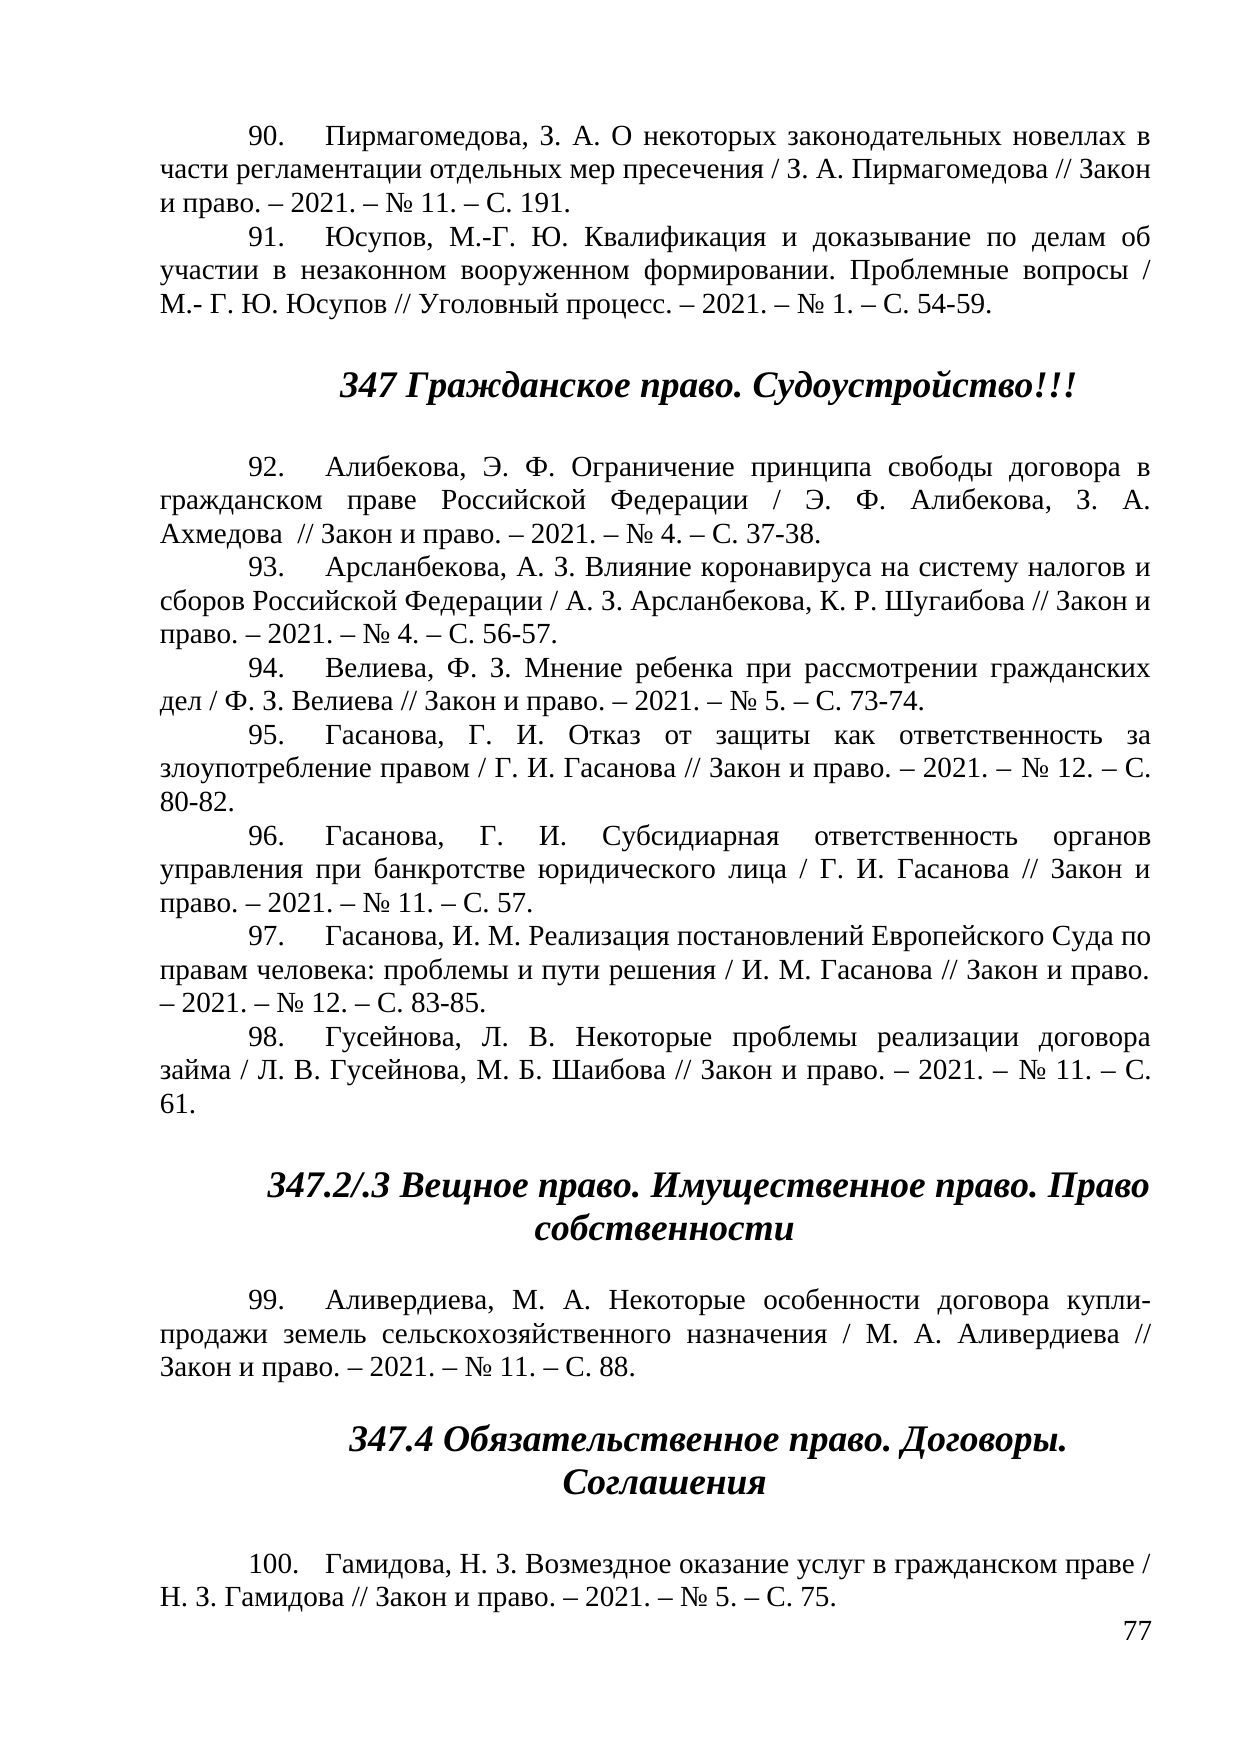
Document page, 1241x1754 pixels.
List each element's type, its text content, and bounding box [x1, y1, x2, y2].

text 347 Гражданское право. Судоустройство!!! [177, 362, 1152, 406]
text Аливердиева, М. А. Некоторые особенности договора купли-продажи земель сельскохозяйственного назначения / М. А. Аливердиева // Закон и право. – 2021. – № 11. – С. 88. [159, 1282, 1152, 1383]
text Гасанова, Г. И. Отказ от защиты как ответственность за злоупотребление правом / Г. И. Гасанова // Закон и право. – 2021. – № 12. – С. 80-82. [159, 717, 1152, 818]
text Гамидова, Н. З. Возмездное оказание услуг в гражданском праве / Н. З. Гамидова // Закон и право. – 2021. – № 5. – С. 75. [159, 1546, 1152, 1613]
text Гасанова, Г. И. Субсидиарная ответственность органов управления при банкротстве юридического лица / Г. И. Гасанова // Закон и право. – 2021. – № 11. – С. 57. [159, 818, 1152, 918]
text Гасанова, И. М. Реализация постановлений Европейского Суда по правам человека: проблемы и пути решения / И. М. Гасанова // Закон и право. – 2021. – № 12. – С. 83-85. [159, 918, 1152, 1019]
text Гусейнова, Л. В. Некоторые проблемы реализации договора займа / Л. В. Гусейнова, М. Б. Шаибова // Закон и право. – 2021. – № 11. – С. 61. [159, 1019, 1152, 1119]
text Юсупов, М.-Г. Ю. Квалификация и доказывание по делам об участии в незаконном вооруженном формировании. Проблемные вопросы / М.- Г. Ю. Юсупов // Уголовный процесс. – 2021. – № 1. – С. 54-59. [159, 219, 1152, 319]
text Пирмагомедова, З. А. О некоторых законодательных новеллах в части регламентации отдельных мер пресечения / З. А. Пирмагомедова // Закон и право. – 2021. – № 11. – С. 191. [159, 118, 1152, 219]
text 347.2/.3 Вещное право. Имущественное право. Право собственности [177, 1163, 1152, 1249]
text Алибекова, Э. Ф. Ограничение принципа свободы договора в гражданском праве Российской Федерации / Э. Ф. Алибекова, З. А. Ахмедова // Закон и право. – 2021. – № 4. – С. 37-38. [159, 449, 1152, 549]
text Велиева, Ф. З. Мнение ребенка при рассмотрении гражданских дел / Ф. З. Велиева // Закон и право. – 2021. – № 5. – С. 73-74. [159, 650, 1152, 717]
text 347.4 Обязательственное право. Договоры. Соглашения [177, 1417, 1152, 1503]
text Арсланбекова, А. З. Влияние коронавируса на систему налогов и сборов Российской Федерации / А. З. Арсланбекова, К. Р. Шугаибова // Закон и право. – 2021. – № 4. – С. 56-57. [159, 549, 1152, 650]
